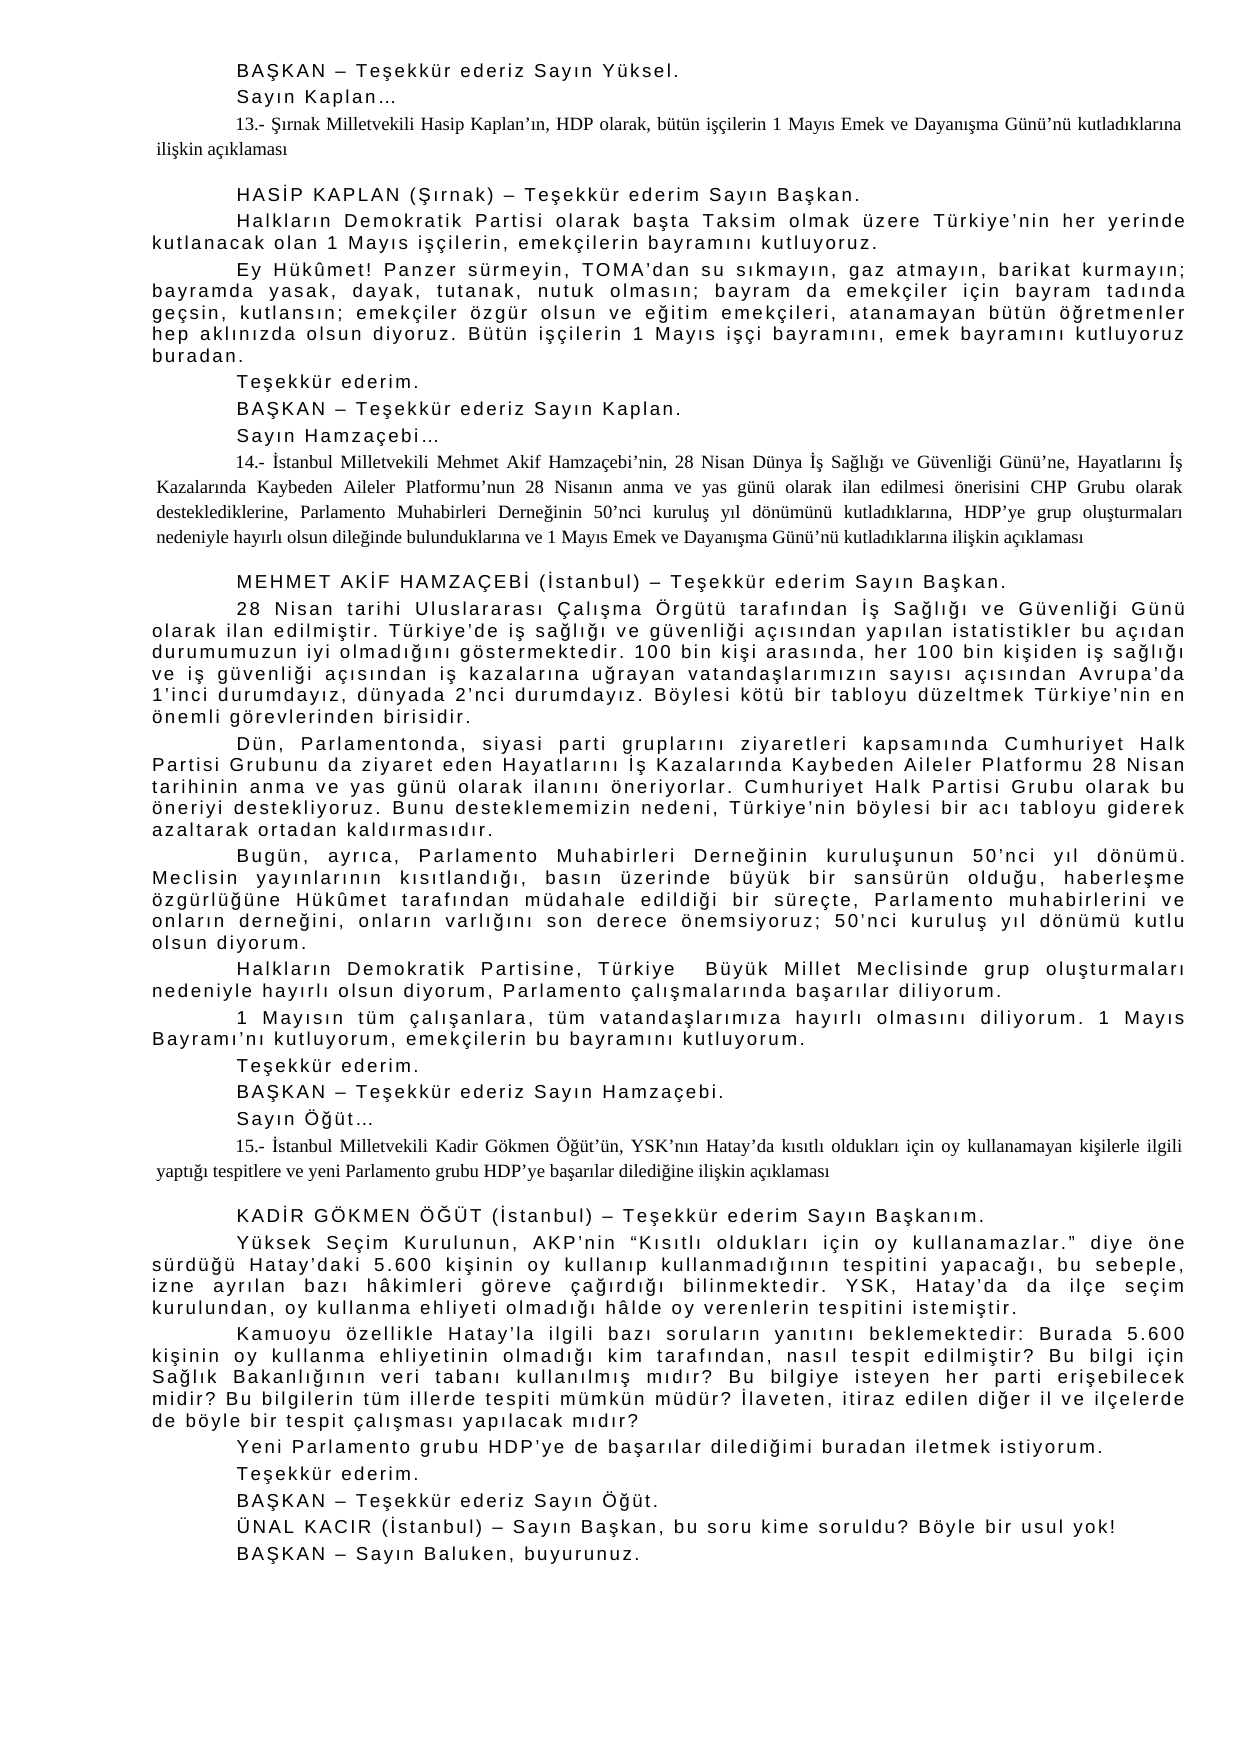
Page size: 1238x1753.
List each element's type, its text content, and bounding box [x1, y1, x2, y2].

text Ey Hükûmet! Panzer sürmeyin, TOMA’dan su sıkmayın, gaz atmayın, barikat kurmayın; bayramda yasak, dayak, tutanak, nutuk olmasın; bayram da emekçiler için bayram tadında geçsin, kutlansın; emekçiler özgür olsun ve eğitim emekçileri, atanamayan bütün öğretmenler hep aklınızda olsun diyoruz. Bütün işçilerin 1 Mayıs işçi bayramını, emek bayramını kutluyoruz buradan. [152, 258, 1186, 366]
text Teşekkür ederim. [152, 371, 1186, 393]
text Halkların Demokratik Partisi olarak başta Taksim olmak üzere Türkiye’nin her yerinde kutlanacak olan 1 Mayıs işçilerin, emekçilerin bayramını kutluyoruz. [152, 210, 1186, 253]
text 1 Mayısın tüm çalışanlara, tüm vatandaşlarımıza hayırlı olmasını diliyorum. 1 Mayıs Bayramı’nı kutluyorum, emekçilerin bu bayramını kutluyorum. [152, 1006, 1186, 1049]
text Sayın Kaplan… [152, 86, 1186, 108]
text BAŞKAN – Teşekkür ederiz Sayın Öğüt. [152, 1489, 1186, 1511]
text 13.- Şırnak Milletvekili Hasip Kaplan’ın, HDP olarak, bütün işçilerin 1 Mayıs Emek ve Dayanışma Günü’nü kutladıklarına ilişkin açıklaması [156, 113, 1184, 159]
text 14.- İstanbul Milletvekili Mehmet Akif Hamzaçebi’nin, 28 Nisan Dünya İş Sağlığı ve Güvenliği Günü’ne, Hayatlarını İş Kazalarında Kaybeden Aileler Platformu’nun 28 Nisanın anma ve yas günü olarak ilan edilmesi önerisini CHP Grubu olarak desteklediklerine, Parlamento Muhabirleri Derneğinin 50’nci kuruluş yıl dönümünü kutladıklarına, HDP’ye grup oluşturmaları nedeniyle hayırlı olsun dileğinde bulunduklarına ve 1 Mayıs Emek ve Dayanışma Günü’nü kutladıklarına ilişkin açıklaması [156, 451, 1184, 547]
text ÜNAL KACIR (İstanbul) – Sayın Başkan, bu soru kime soruldu? Böyle bir usul yok! [152, 1516, 1186, 1538]
text BAŞKAN – Sayın Baluken, buyurunuz. [152, 1543, 1186, 1564]
text Halkların Demokratik Partisine, Türkiye Büyük Millet Meclisinde grup oluşturmaları nedeniyle hayırlı olsun diyorum, Parlamento çalışmalarında başarılar diliyorum. [152, 958, 1186, 1001]
text 28 Nisan tarihi Uluslararası Çalışma Örgütü tarafından İş Sağlığı ve Güvenliği Günü olarak ilan edilmiştir. Türkiye’de iş sağlığı ve güvenliği açısından yapılan istatistikler bu açıdan durumumuzun iyi olmadığını göstermektedir. 100 bin kişi arasında, her 100 bin kişiden iş sağlığı ve iş güvenliği açısından iş kazalarına uğrayan vatandaşlarımızın sayısı açısından Avrupa’da 1’inci durumdayız, dünyada 2’nci durumdayız. Böylesi kötü bir tabloyu düzeltmek Türkiye’nin en önemli görevlerinden birisidir. [152, 598, 1186, 727]
text Yüksek Seçim Kurulunun, AKP’nin “Kısıtlı oldukları için oy kullanamazlar.” diye öne sürdüğü Hatay’daki 5.600 kişinin oy kullanıp kullanmadığının tespitini yapacağı, bu sebeple, izne ayrılan bazı hâkimleri göreve çağırdığı bilinmektedir. YSK, Hatay’da da ilçe seçim kurulundan, oy kullanma ehliyeti olmadığı hâlde oy verenlerin tespitini istemiştir. [152, 1232, 1186, 1318]
text HASİP KAPLAN (Şırnak) – Teşekkür ederim Sayın Başkan. [152, 183, 1186, 205]
text BAŞKAN – Teşekkür ederiz Sayın Hamzaçebi. [152, 1081, 1186, 1103]
text BAŞKAN – Teşekkür ederiz Sayın Kaplan. [152, 398, 1186, 419]
text Sayın Öğüt… [152, 1108, 1186, 1129]
text BAŞKAN – Teşekkür ederiz Sayın Yüksel. [152, 60, 1186, 81]
text 15.- İstanbul Milletvekili Kadir Gökmen Öğüt’ün, YSK’nın Hatay’da kısıtlı oldukları için oy kullanamayan kişilerle ilgili yaptığı tespitlere ve yeni Parlamento grubu HDP’ye başarılar dilediğine ilişkin açıklaması [156, 1135, 1184, 1181]
text Teşekkür ederim. [152, 1055, 1186, 1076]
text KADİR GÖKMEN ÖĞÜT (İstanbul) – Teşekkür ederim Sayın Başkanım. [152, 1205, 1186, 1227]
text MEHMET AKİF HAMZAÇEBİ (İstanbul) – Teşekkür ederim Sayın Başkan. [152, 571, 1186, 593]
text Teşekkür ederim. [152, 1463, 1186, 1484]
text Yeni Parlamento grubu HDP’ye de başarılar dilediğimi buradan iletmek istiyorum. [152, 1436, 1186, 1458]
text Kamuoyu özellikle Hatay’la ilgili bazı soruların yanıtını beklemektedir: Burada 5.600 kişinin oy kullanma ehliyetinin olmadığı kim tarafından, nasıl tespit edilmiştir? Bu bilgi için Sağlık Bakanlığının veri tabanı kullanılmış mıdır? Bu bilgiye isteyen her parti erişebilecek midir? Bu bilgilerin tüm illerde tespiti mümkün müdür? İlaveten, itiraz edilen diğer il ve ilçelerde de böyle bir tespit çalışması yapılacak mıdır? [152, 1323, 1186, 1431]
text Dün, Parlamentonda, siyasi parti gruplarını ziyaretleri kapsamında Cumhuriyet Halk Partisi Grubunu da ziyaret eden Hayatlarını İş Kazalarında Kaybeden Aileler Platformu 28 Nisan tarihinin anma ve yas günü olarak ilanını öneriyorlar. Cumhuriyet Halk Partisi Grubu olarak bu öneriyi destekliyoruz. Bunu desteklememizin nedeni, Türkiye’nin böylesi bir acı tabloyu giderek azaltarak ortadan kaldırmasıdır. [152, 732, 1186, 840]
text Bugün, ayrıca, Parlamento Muhabirleri Derneğinin kuruluşunun 50’nci yıl dönümü. Meclisin yayınlarının kısıtlandığı, basın üzerinde büyük bir sansürün olduğu, haberleşme özgürlüğüne Hükûmet tarafından müdahale edildiği bir süreçte, Parlamento muhabirlerini ve onların derneğini, onların varlığını son derece önemsiyoruz; 50’nci kuruluş yıl dönümü kutlu olsun diyorum. [152, 845, 1186, 953]
text Sayın Hamzaçebi… [152, 424, 1186, 446]
